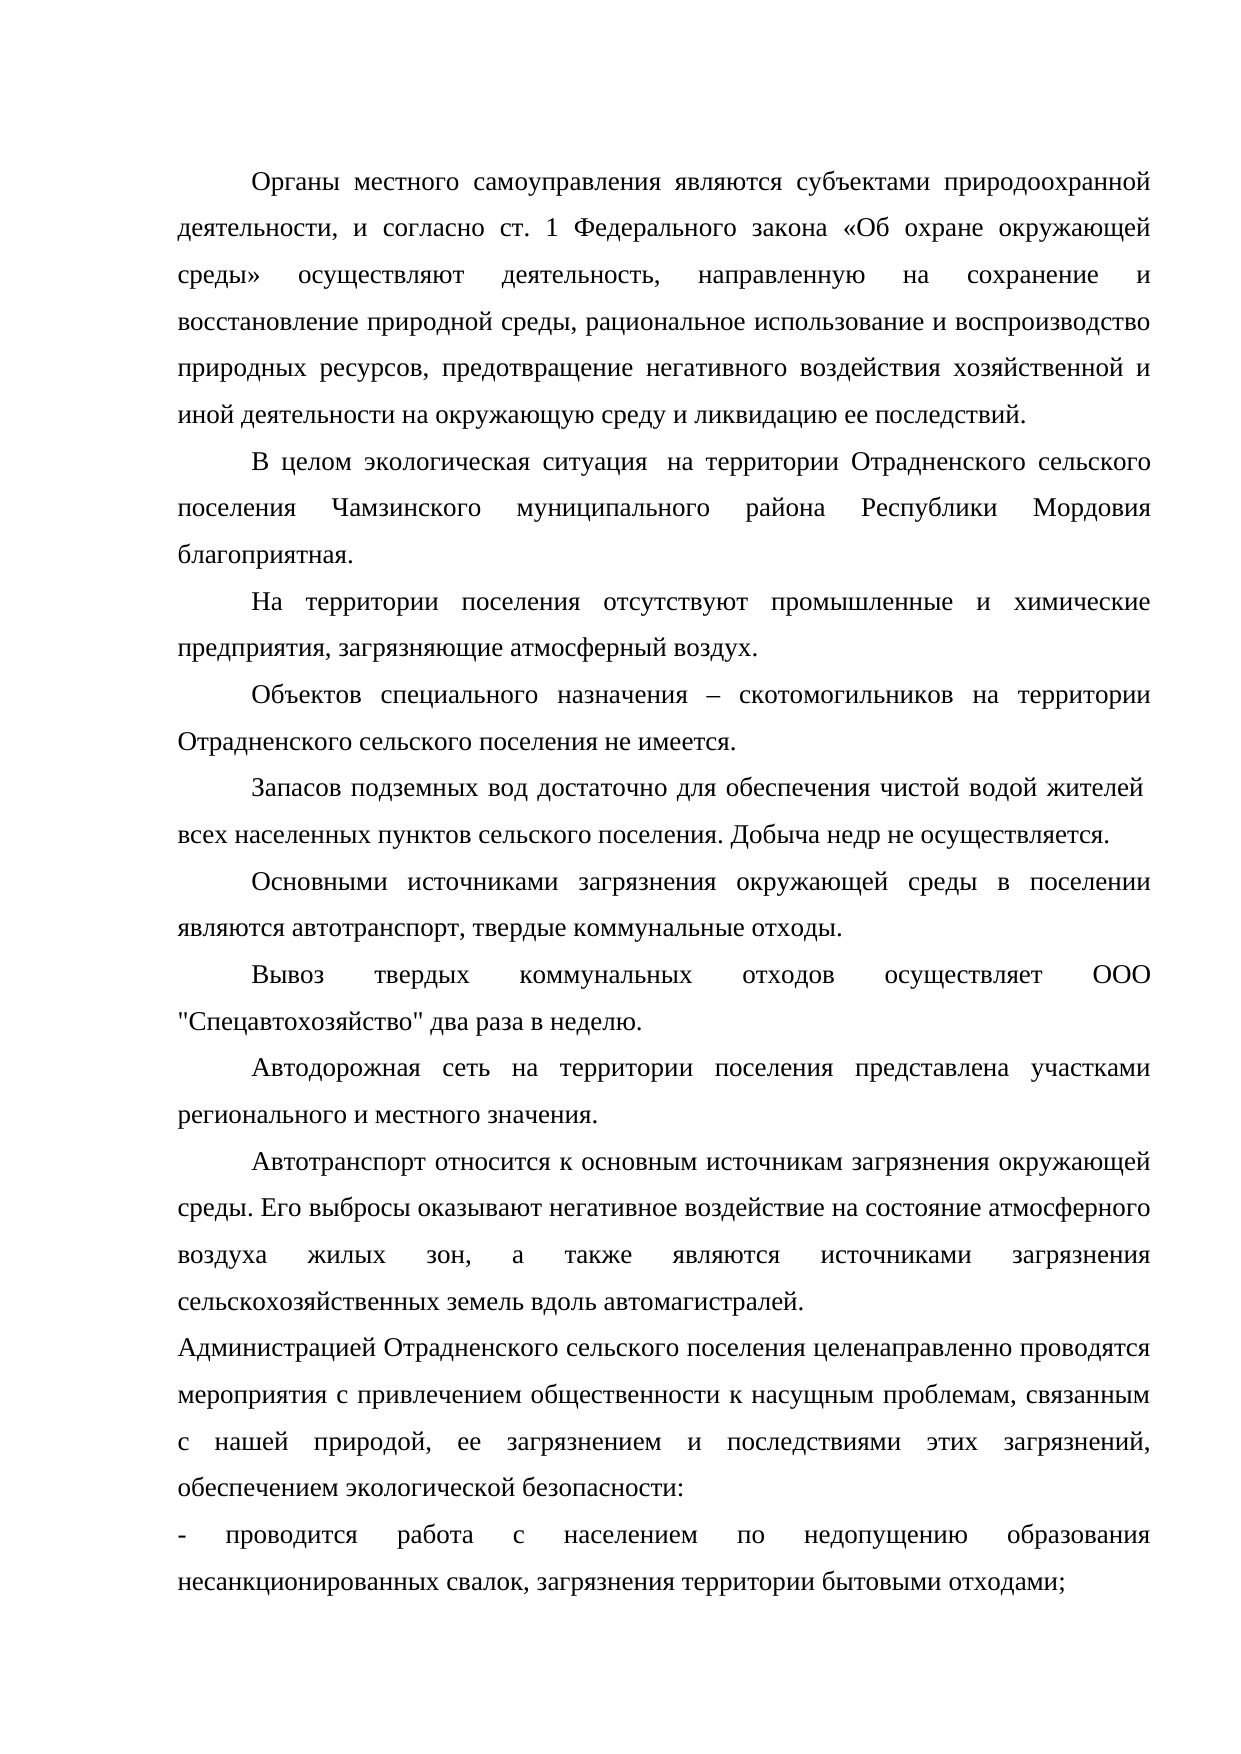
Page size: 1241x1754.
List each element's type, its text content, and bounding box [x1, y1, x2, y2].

text Автодорожная сеть на территории поселения представлена участками регионального и местного значения. [177, 1051, 1152, 1129]
text Объектов специального назначения – скотомогильников на территории Отрадненского сельского поселения не имеется. [177, 678, 1152, 756]
text - проводится работа с населением по недопущению образования несанкционированных свалок, загрязнения территории бытовыми отходами; [177, 1518, 1152, 1596]
text Автотранспорт относится к основным источникам загрязнения окружающей среды. Его выбросы оказывают негативное воздействие на состояние атмосферного воздуха жилых зон, а также являются источниками загрязнения сельскохозяйственных земель вдоль автомагистралей. [177, 1145, 1152, 1316]
text Основными источниками загрязнения окружающей среды в поселении являются автотранспорт, твердые коммунальные отходы. [177, 865, 1152, 943]
text Запасов подземных вод достаточно для обеспечения чистой водой жителей всех населенных пунктов сельского поселения. Добыча недр не осуществляется. [177, 771, 1152, 849]
text Администрацией Отрадненского сельского поселения целенаправленно проводятся мероприятия с привлечением общественности к насущным проблемам, связанным с нашей природой, ее загрязнением и последствиями этих загрязнений, обеспечением экологической безопасности: [177, 1331, 1152, 1503]
text Вывоз твердых коммунальных отходов осуществляет ООО "Спецавтохозяйство" два раза в неделю. [177, 958, 1152, 1036]
text Органы местного самоуправления являются субъектами природоохранной деятельности, и согласно ст. 1 Федерального закона «Об охране окружающей среды» осуществляют деятельность, направленную на сохранение и восстановление природной среды, рациональное использование и воспроизводство природных ресурсов, предотвращение негативного воздействия хозяйственной и иной деятельности на окружающую среду и ликвидацию ее последствий. [177, 165, 1152, 429]
text На территории поселения отсутствуют промышленные и химические предприятия, загрязняющие атмосферный воздух. [177, 585, 1152, 663]
text В целом экологическая ситуация на территории Отрадненского сельского поселения Чамзинского муниципального района Республики Мордовия благоприятная. [177, 445, 1152, 569]
